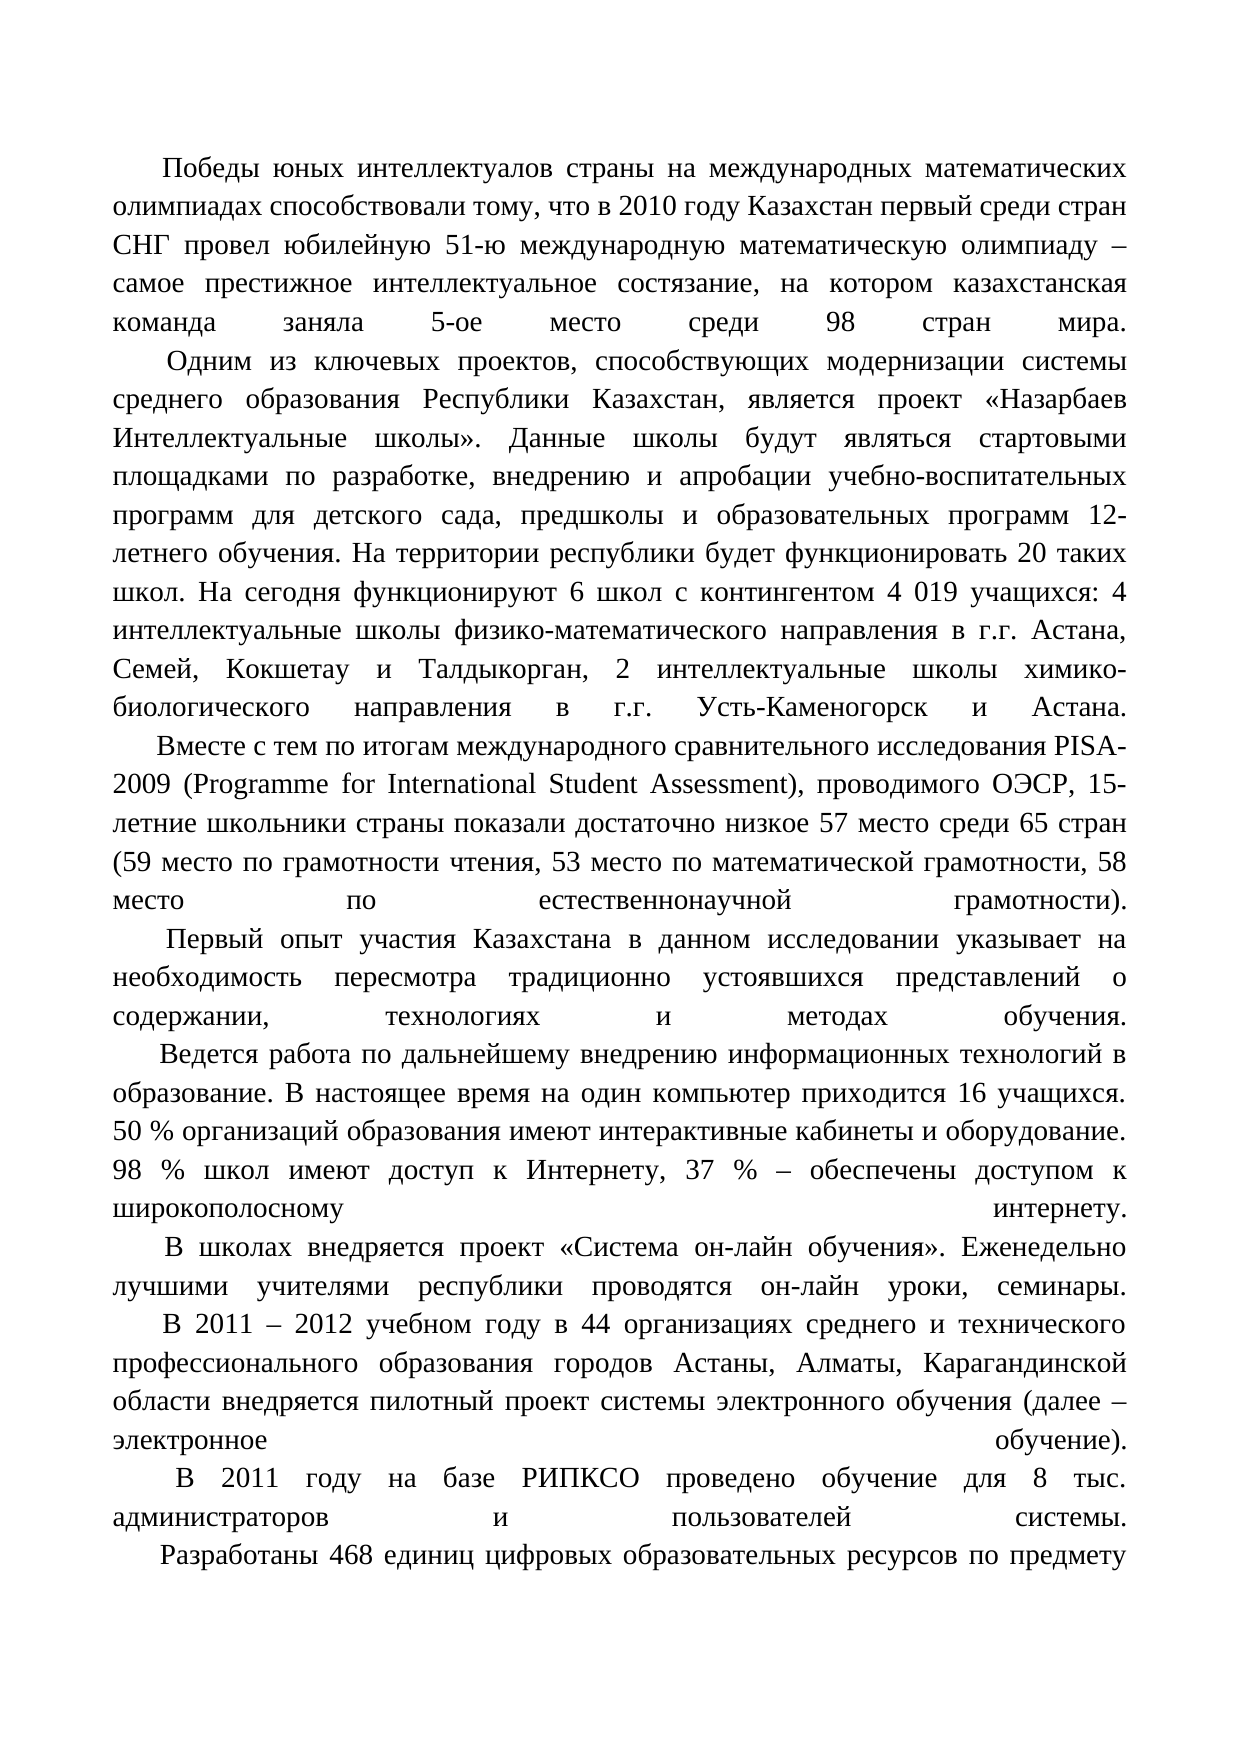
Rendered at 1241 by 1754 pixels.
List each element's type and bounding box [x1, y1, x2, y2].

text [112, 150, 1128, 1571]
